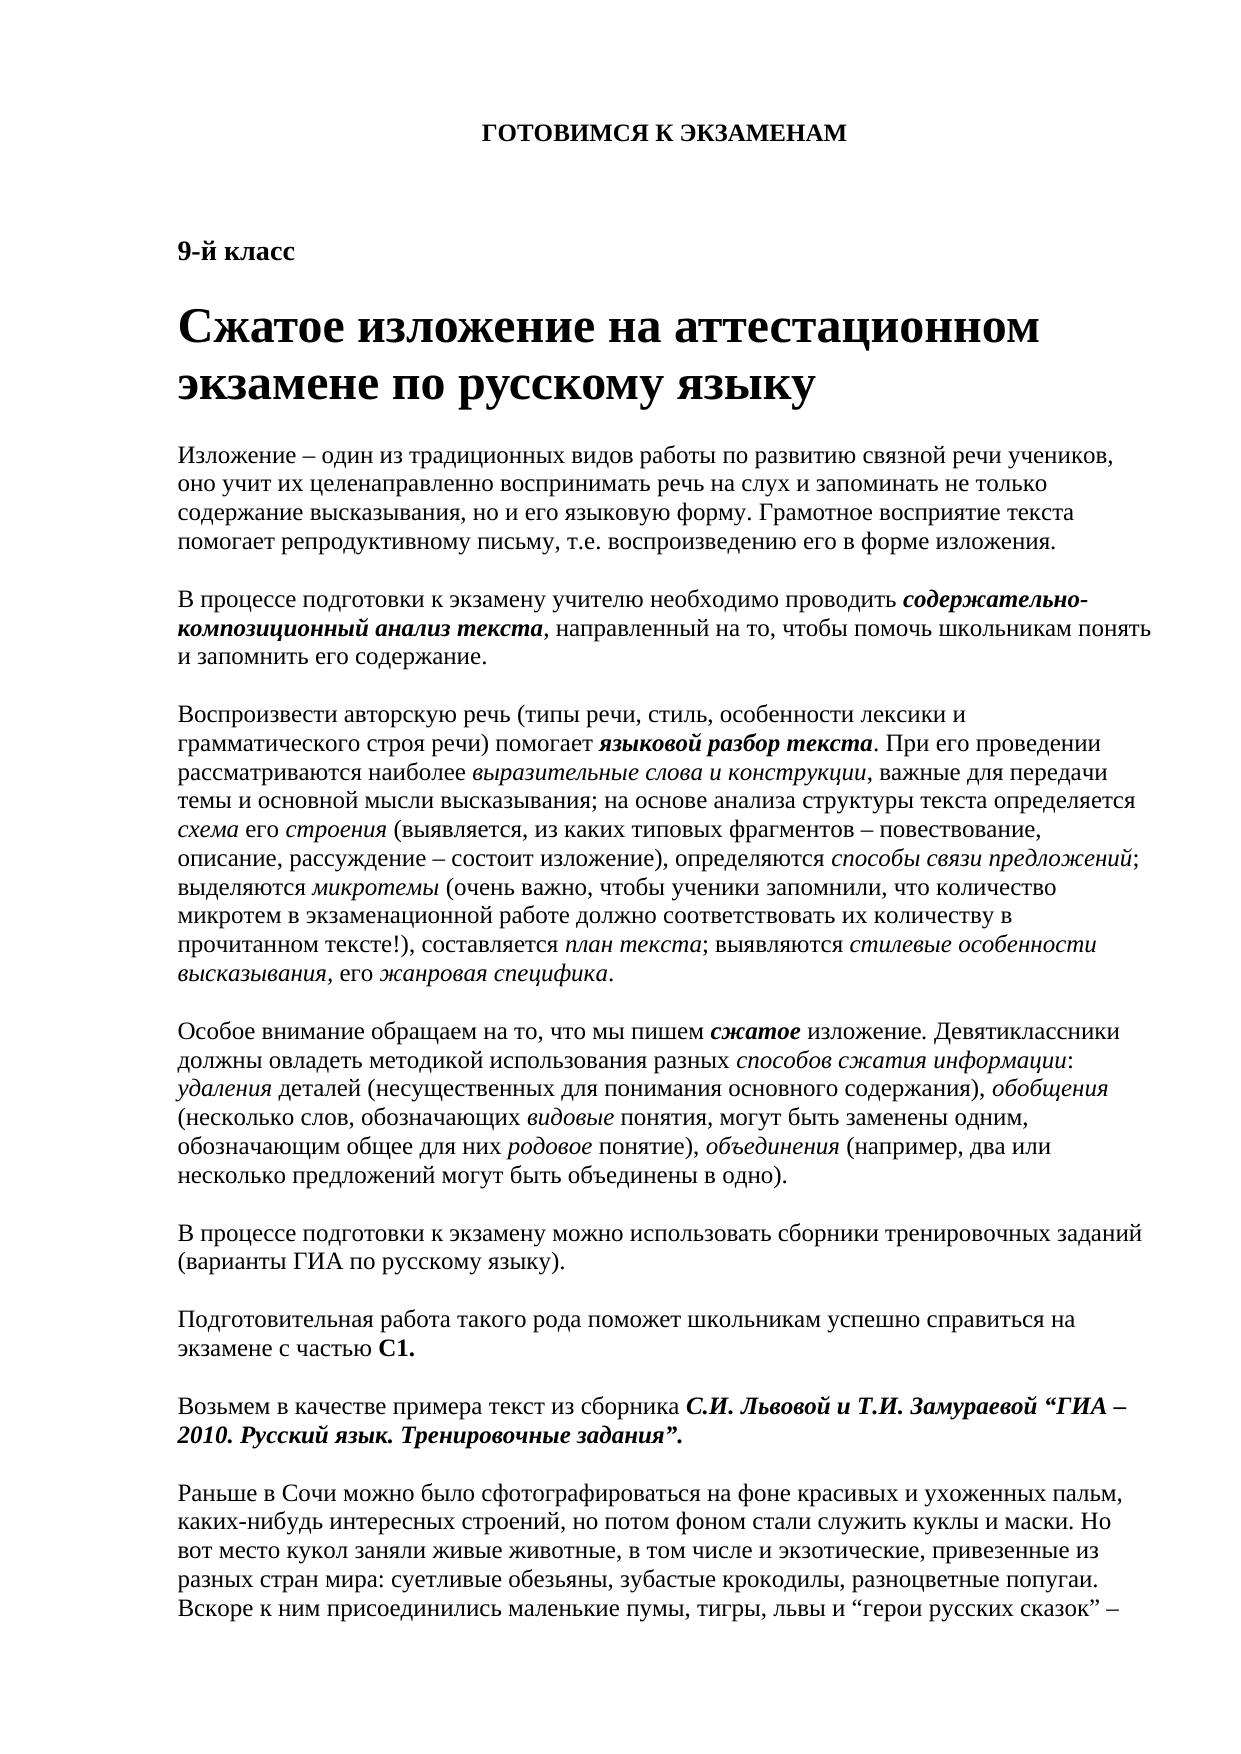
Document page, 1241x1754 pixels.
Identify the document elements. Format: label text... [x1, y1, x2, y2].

text Возьмем в качестве примера текст из сборника С.И. Львовой и Т.И. Замураевой “ГИА – 2010. Русский язык. Тренировочные задания”. [177, 1391, 1152, 1448]
text 9-й класс [177, 234, 1152, 266]
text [177, 1478, 1152, 1621]
text В процессе подготовки к экзамену можно использовать сборники тренировочных заданий (варианты ГИА по русскому языку). [177, 1218, 1152, 1275]
text Особое внимание обращаем на то, что мы пишем сжатое изложение. Девятиклассники должны овладеть методикой использования разных способов сжатия информации: удаления деталей (несущественных для понимания основного содержания), обобщения (несколько слов, обозначающих видовые понятия, могут быть заменены одним, обозначающим общее для них родовое понятие), объединения (например, два или несколько предложений могут быть объединены в одно). [177, 1016, 1152, 1188]
text Воспроизвести авторскую речь (типы речи, стиль, особенности лексики и грамматического строя речи) помогает языковой разбор текста. При его проведении рассматриваются наиболее выразительные слова и конструкции, важные для передачи темы и основной мысли высказывания; на основе анализа структуры текста определяется схема его строения (выявляется, из каких типовых фрагментов – повествование, описание, рассуждение – состоит изложение), определяются способы связи предложений; выделяются микротемы (очень важно, чтобы ученики запомнили, что количество микротем в экзаменационной работе должно соответствовать их количеству в прочитанном тексте!), составляется план текста; выявляются стилевые особенности высказывания, его жанровая специфика. [177, 699, 1152, 987]
text Изложение – один из традиционных видов работы по развитию связной речи учеников, оно учит их целенаправленно воспринимать речь на слух и запоминать не только содержание высказывания, но и его языковую форму. Грамотное восприятие текста помогает репродуктивному письму, т.е. воспроизведению его в форме изложения. [177, 440, 1152, 555]
text Подготовительная работа такого рода поможет школьникам успешно справиться на экзамене с частью С1. [177, 1304, 1152, 1362]
text ГОТОВИМСЯ К ЭКЗАМЕНАМ [177, 118, 1152, 147]
text Сжатое изложение на аттестационном экзамене по русскому языку [177, 296, 1152, 411]
text В процессе подготовки к экзамену учителю необходимо проводить содержательно-композиционный анализ текста, направленный на то, чтобы помочь школьникам понять и запомнить его содержание. [177, 584, 1152, 670]
